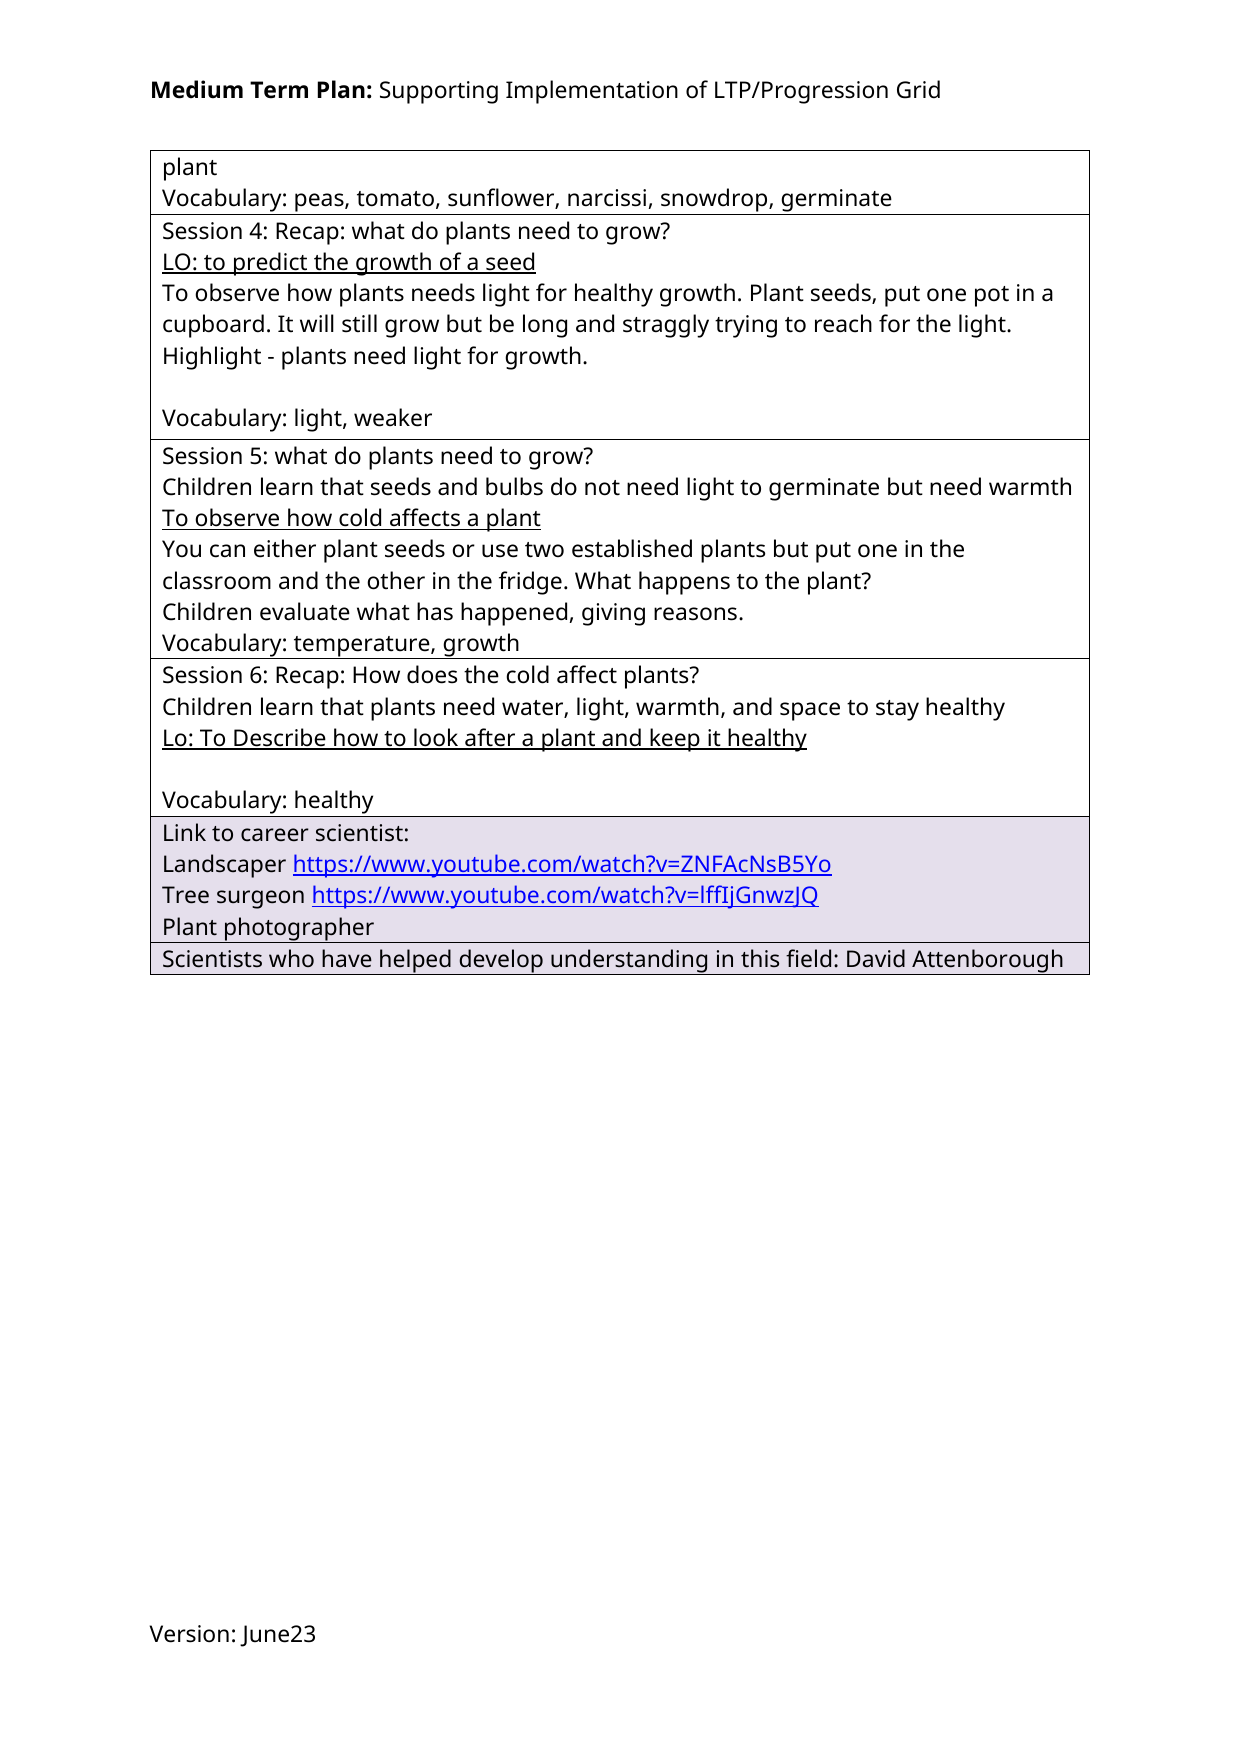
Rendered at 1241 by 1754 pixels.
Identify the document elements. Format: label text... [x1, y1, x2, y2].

table_cell Scientists who have helped develop understanding in this field: David Attenborough [151, 943, 1089, 974]
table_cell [151, 151, 1089, 213]
table_cell Session 4: Recap: what do plants need to grow? LO: to predict the growth of a seed To observe how plants needs light for healthy growth. Plant seeds, put one pot in a cupboard. It will still grow but be long and straggly trying to reach for the light. Highlight - plants need light for growth. Vocabulary: light, weaker [151, 215, 1089, 438]
table_cell Session 5: what do plants need to grow? Children learn that seeds and bulbs do not need light to germinate but need warmth To observe how cold affects a plant You can either plant seeds or use two established plants but put one in the classroom and the other in the fridge. What happens to the plant? Children evaluate what has happened, giving reasons. Vocabulary: temperature, growth [151, 440, 1089, 658]
table_cell Link to career scientist: Landscaper https://www.youtube.com/watch?v=ZNFAcNsB5Yo Tree surgeon https://www.youtube.com/watch?v=lffIjGnwzJQ Plant photographer [151, 817, 1089, 942]
table_cell Session 6: Recap: How does the cold affect plants? Children learn that plants need water, light, warmth, and space to stay healthy Lo: To Describe how to look after a plant and keep it healthy Vocabulary: healthy [151, 659, 1089, 816]
